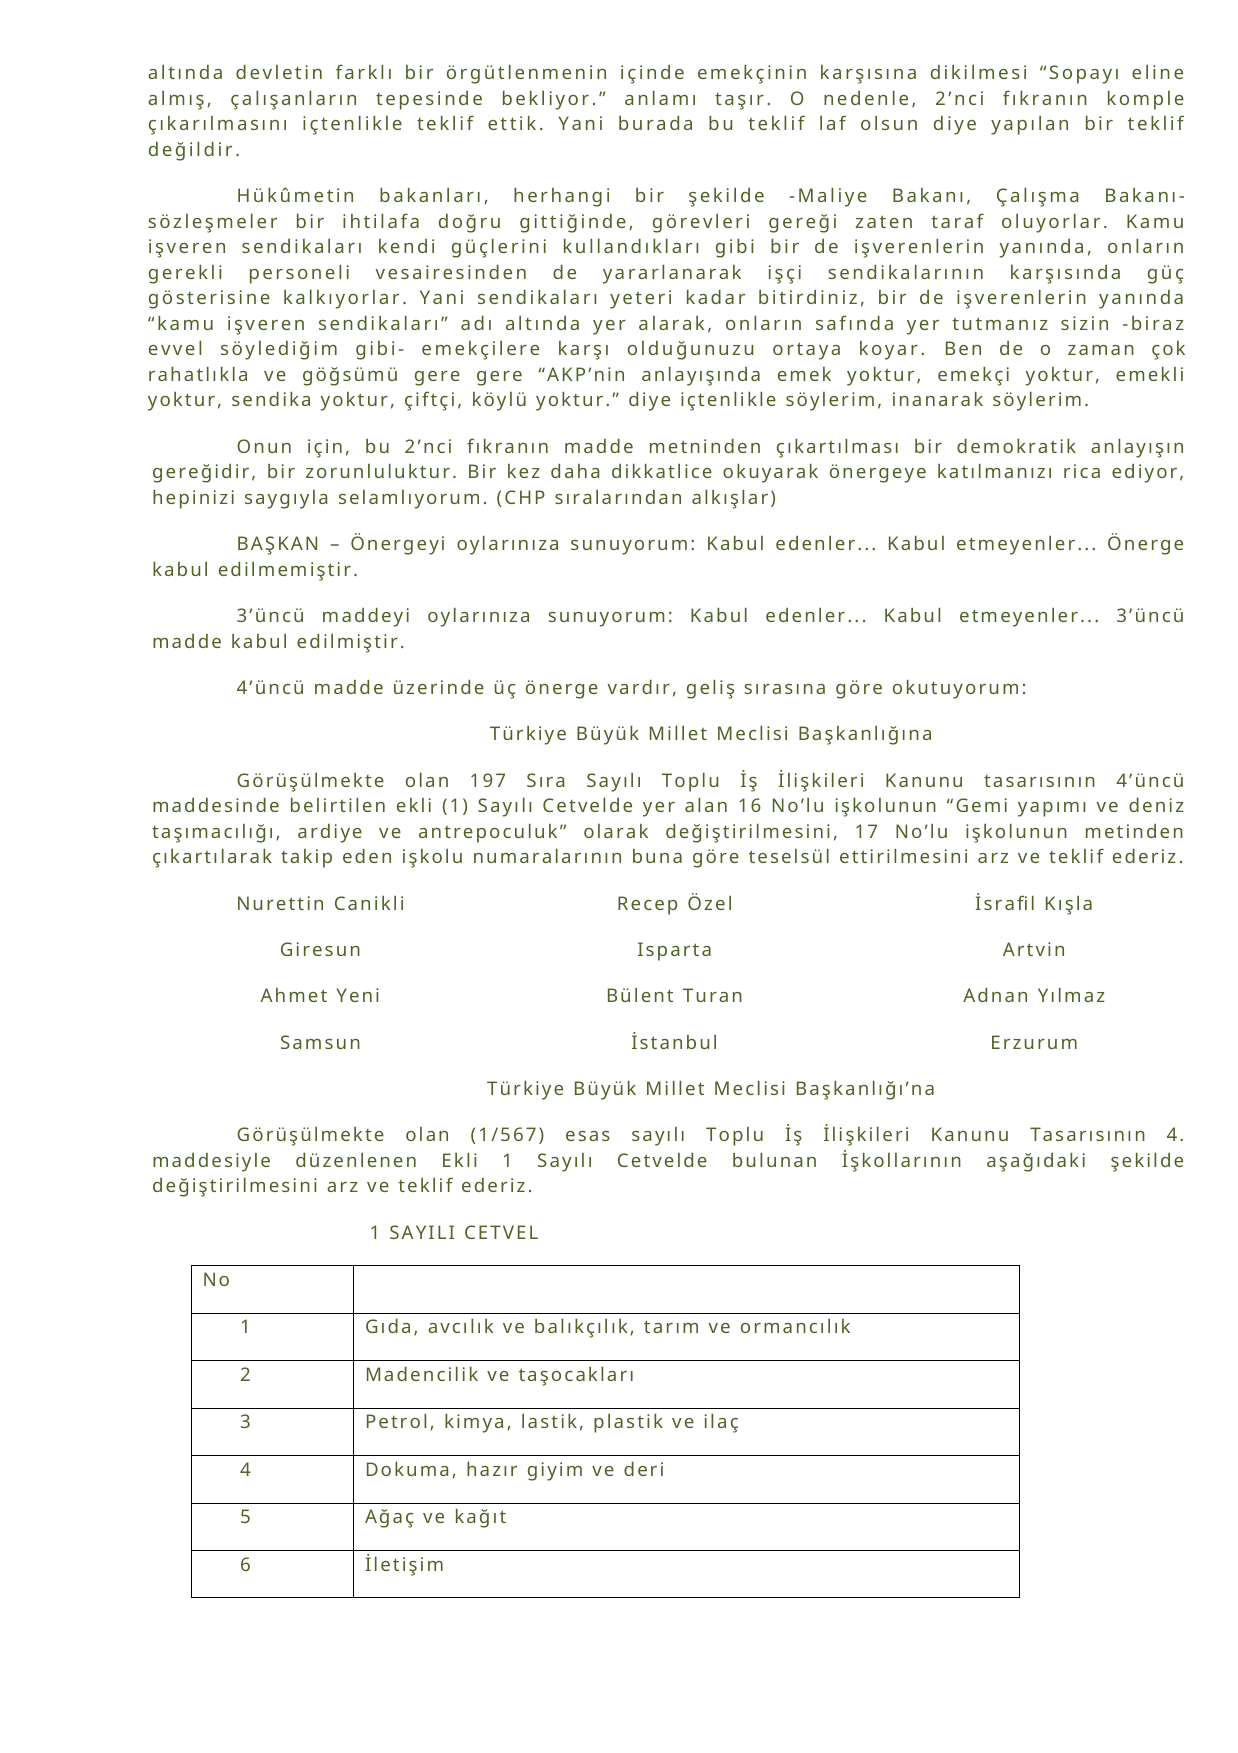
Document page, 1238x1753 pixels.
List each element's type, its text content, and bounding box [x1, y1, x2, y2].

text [148, 60, 1186, 162]
text Hükûmetin bakanları, herhangi bir şekilde -Maliye Bakanı, Çalışma Bakanı- sözleşmeler bir ihtilafa doğru gittiğinde, görevleri gereği zaten taraf oluyorlar. Kamu işveren sendikaları kendi güçlerini kullandıkları gibi bir de işverenlerin yanında, onların gerekli personeli vesairesinden de yararlanarak işçi sendikalarının karşısında güç gösterisine kalkıyorlar. Yani sendikaları yeteri kadar bitirdiniz, bir de işverenlerin yanında “kamu işveren sendikaları” adı altında yer alarak, onların safında yer tutmanız sizin -biraz evvel söylediğim gibi- emekçilere karşı olduğunuzu ortaya koyar. Ben de o zaman çok rahatlıkla ve göğsümü gere gere “AKP’nin anlayışında emek yoktur, emekçi yoktur, emekli yoktur, sendika yoktur, çiftçi, köylü yoktur.” diye içtenlikle söylerim, inanarak söylerim. [148, 183, 1186, 412]
table_cell İletişim [354, 1551, 1019, 1597]
table_cell Gıda, avcılık ve balıkçılık, tarım ve ormancılık [354, 1314, 1019, 1360]
text 3’üncü maddeyi oylarınıza sunuyorum: Kabul edenler... Kabul etmeyenler... 3’üncü madde kabul edilmiştir. [152, 602, 1186, 653]
table_cell Ağaç ve kağıt [354, 1504, 1019, 1550]
text BAŞKAN – Önergeyi oylarınıza sunuyorum: Kabul edenler... Kabul etmeyenler... Önerge kabul edilmemiştir. [152, 531, 1186, 582]
text Onun için, bu 2’nci fıkranın madde metninden çıkartılması bir demokratik anlayışın gereğidir, bir zorunluluktur. Bir kez daha dikkatlice okuyarak önergeye katılmanızı rica ediyor, hepinizi saygıyla selamlıyorum. (CHP sıralarından alkışlar) [152, 433, 1186, 510]
table_cell Madencilik ve taşocakları [354, 1361, 1019, 1408]
text Nurettin Canikli Recep Özel İsrafil Kışla [152, 890, 1186, 915]
table_header No [192, 1266, 353, 1313]
text Görüşülmekte olan (1/567) esas sayılı Toplu İş İlişkileri Kanunu Tasarısının 4. maddesiyle düzenlenen Ekli 1 Sayılı Cetvelde bulunan İşkollarının aşağıdaki şekilde değiştirilmesini arz ve teklif ederiz. [152, 1122, 1186, 1198]
text 1 SAYILI CETVEL [148, 1219, 1186, 1244]
table_cell [192, 1551, 353, 1597]
table_cell [192, 1409, 353, 1455]
table_cell Dokuma, hazır giyim ve deri [354, 1456, 1019, 1502]
table_cell [192, 1504, 353, 1550]
text Samsun İstanbul Erzurum [152, 1029, 1186, 1054]
text Türkiye Büyük Millet Meclisi Başkanlığına [152, 721, 1186, 746]
table_header [354, 1266, 1019, 1313]
table_cell Petrol, kimya, lastik, plastik ve ilaç [354, 1409, 1019, 1455]
table_cell [192, 1361, 353, 1408]
text Ahmet Yeni Bülent Turan Adnan Yılmaz [152, 983, 1186, 1008]
text Türkiye Büyük Millet Meclisi Başkanlığı’na [152, 1075, 1186, 1101]
text Görüşülmekte olan 197 Sıra Sayılı Toplu İş İlişkileri Kanunu tasarısının 4’üncü maddesinde belirtilen ekli (1) Sayılı Cetvelde yer alan 16 No’lu işkolunun “Gemi yapımı ve deniz taşımacılığı, ardiye ve antrepoculuk” olarak değiştirilmesini, 17 No’lu işkolunun metinden çıkartılarak takip eden işkolu numaralarının buna göre teselsül ettirilmesini arz ve teklif ederiz. [152, 767, 1186, 869]
text Giresun Isparta Artvin [152, 936, 1186, 962]
text 4’üncü madde üzerinde üç önerge vardır, geliş sırasına göre okutuyorum: [152, 674, 1186, 700]
table_cell [192, 1314, 353, 1360]
table_cell [192, 1456, 353, 1502]
